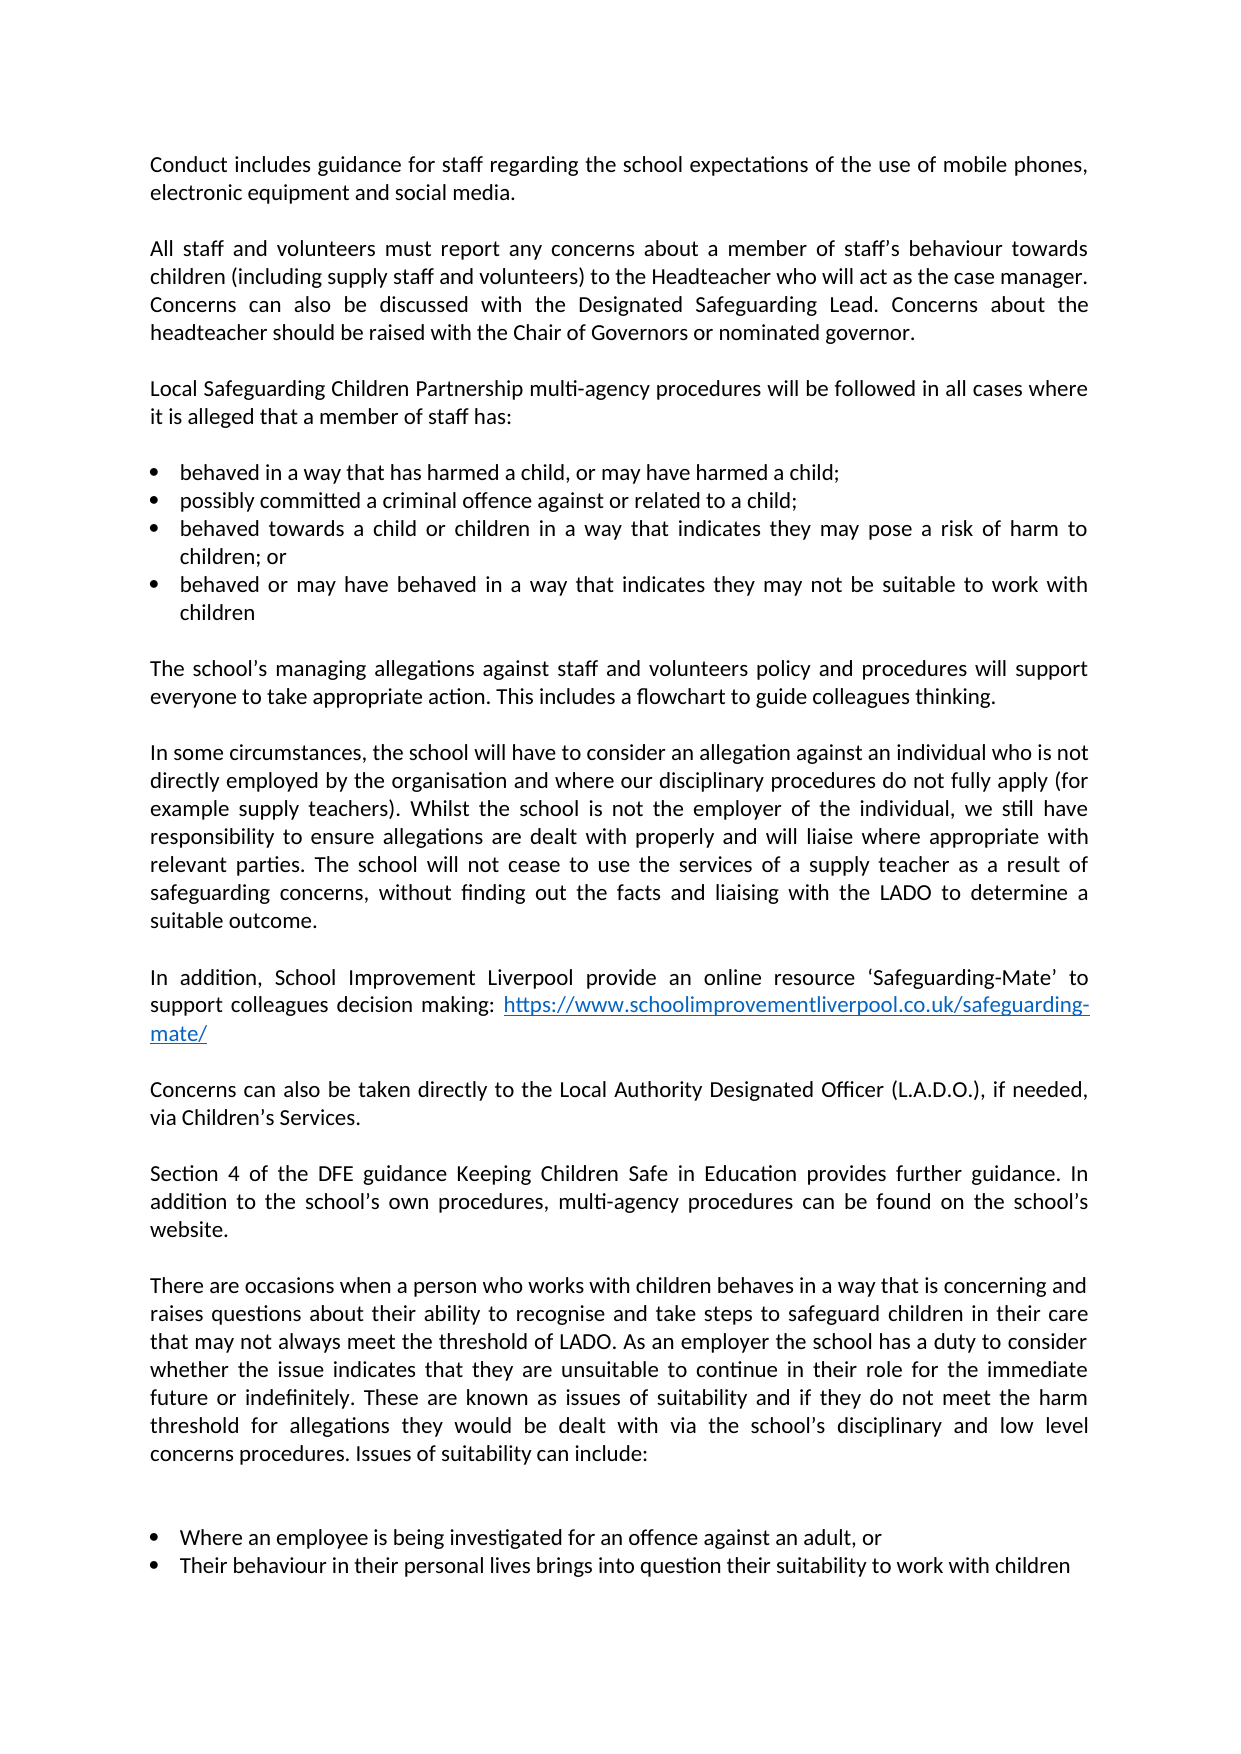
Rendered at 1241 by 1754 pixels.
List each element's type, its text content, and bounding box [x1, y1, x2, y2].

list behaved or may have behaved in a way that indicates they may not be suitable to work with children [150, 570, 1090, 626]
list Where an employee is being investigated for an offence against an adult, or [150, 1523, 1090, 1551]
text Section 4 of the DFE guidance Keeping Children Safe in Education provides further guidance. In addition to the school’s own procedures, multi-agency procedures can be found on the school’s website. [150, 1159, 1090, 1243]
text Local Safeguarding Children Partnership multi-agency procedures will be followed in all cases where it is alleged that a member of staff has: [150, 374, 1090, 430]
text Concerns can also be taken directly to the Local Authority Designated Officer (L.A.D.O.), if needed, via Children’s Services. [150, 1075, 1090, 1131]
text In addition, School Improvement Liverpool provide an online resource ‘Safeguarding-Mate’ to support colleagues decision making: https://www.schoolimprovementliverpool.co.uk/safeguarding-mate/ [150, 963, 1090, 1047]
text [150, 150, 1090, 206]
text In some circumstances, the school will have to consider an allegation against an individual who is not directly employed by the organisation and where our disciplinary procedures do not fully apply (for example supply teachers). Whilst the school is not the employer of the individual, we still have responsibility to ensure allegations are dealt with properly and will liaise where appropriate with relevant parties. The school will not cease to use the services of a supply teacher as a result of safeguarding concerns, without finding out the facts and liaising with the LADO to determine a suitable outcome. [150, 738, 1090, 934]
list behaved towards a child or children in a way that indicates they may pose a risk of harm to children; or [150, 514, 1090, 570]
list possibly committed a criminal offence against or related to a child; [150, 486, 1090, 514]
text There are occasions when a person who works with children behaves in a way that is concerning and raises questions about their ability to recognise and take steps to safeguard children in their care that may not always meet the threshold of LADO. As an employer the school has a duty to consider whether the issue indicates that they are unsuitable to continue in their role for the immediate future or indefinitely. These are known as issues of suitability and if they do not meet the harm threshold for allegations they would be dealt with via the school’s disciplinary and low level concerns procedures. Issues of suitability can include: [150, 1271, 1090, 1467]
text All staff and volunteers must report any concerns about a member of staff’s behaviour towards children (including supply staff and volunteers) to the Headteacher who will act as the case manager. Concerns can also be discussed with the Designated Safeguarding Lead. Concerns about the headteacher should be raised with the Chair of Governors or nominated governor. [150, 234, 1090, 346]
list Their behaviour in their personal lives brings into question their suitability to work with children [150, 1551, 1090, 1579]
list behaved in a way that has harmed a child, or may have harmed a child; [150, 458, 1090, 486]
text The school’s managing allegations against staff and volunteers policy and procedures will support everyone to take appropriate action. This includes a flowchart to guide colleagues thinking. [150, 654, 1090, 710]
